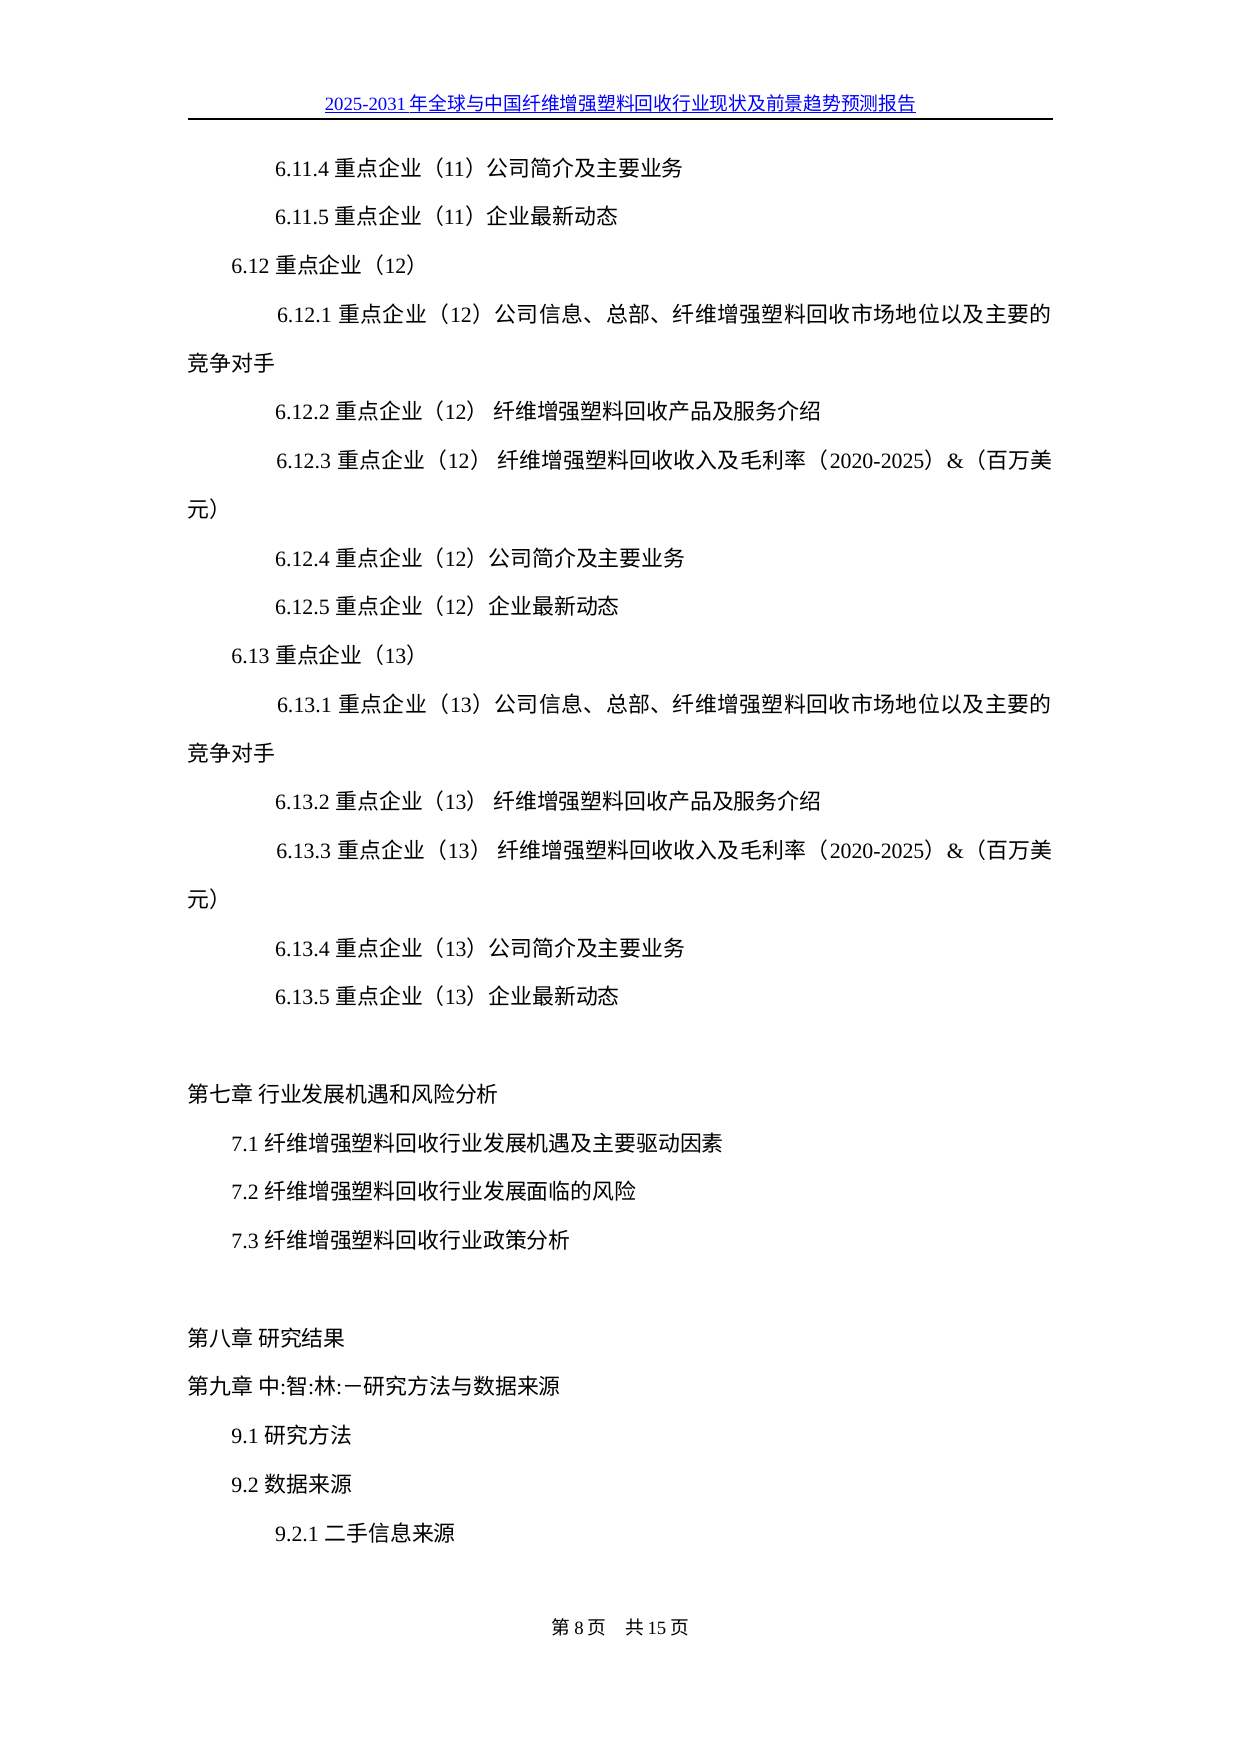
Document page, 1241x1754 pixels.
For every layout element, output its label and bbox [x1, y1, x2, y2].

text [187, 150, 1053, 1548]
